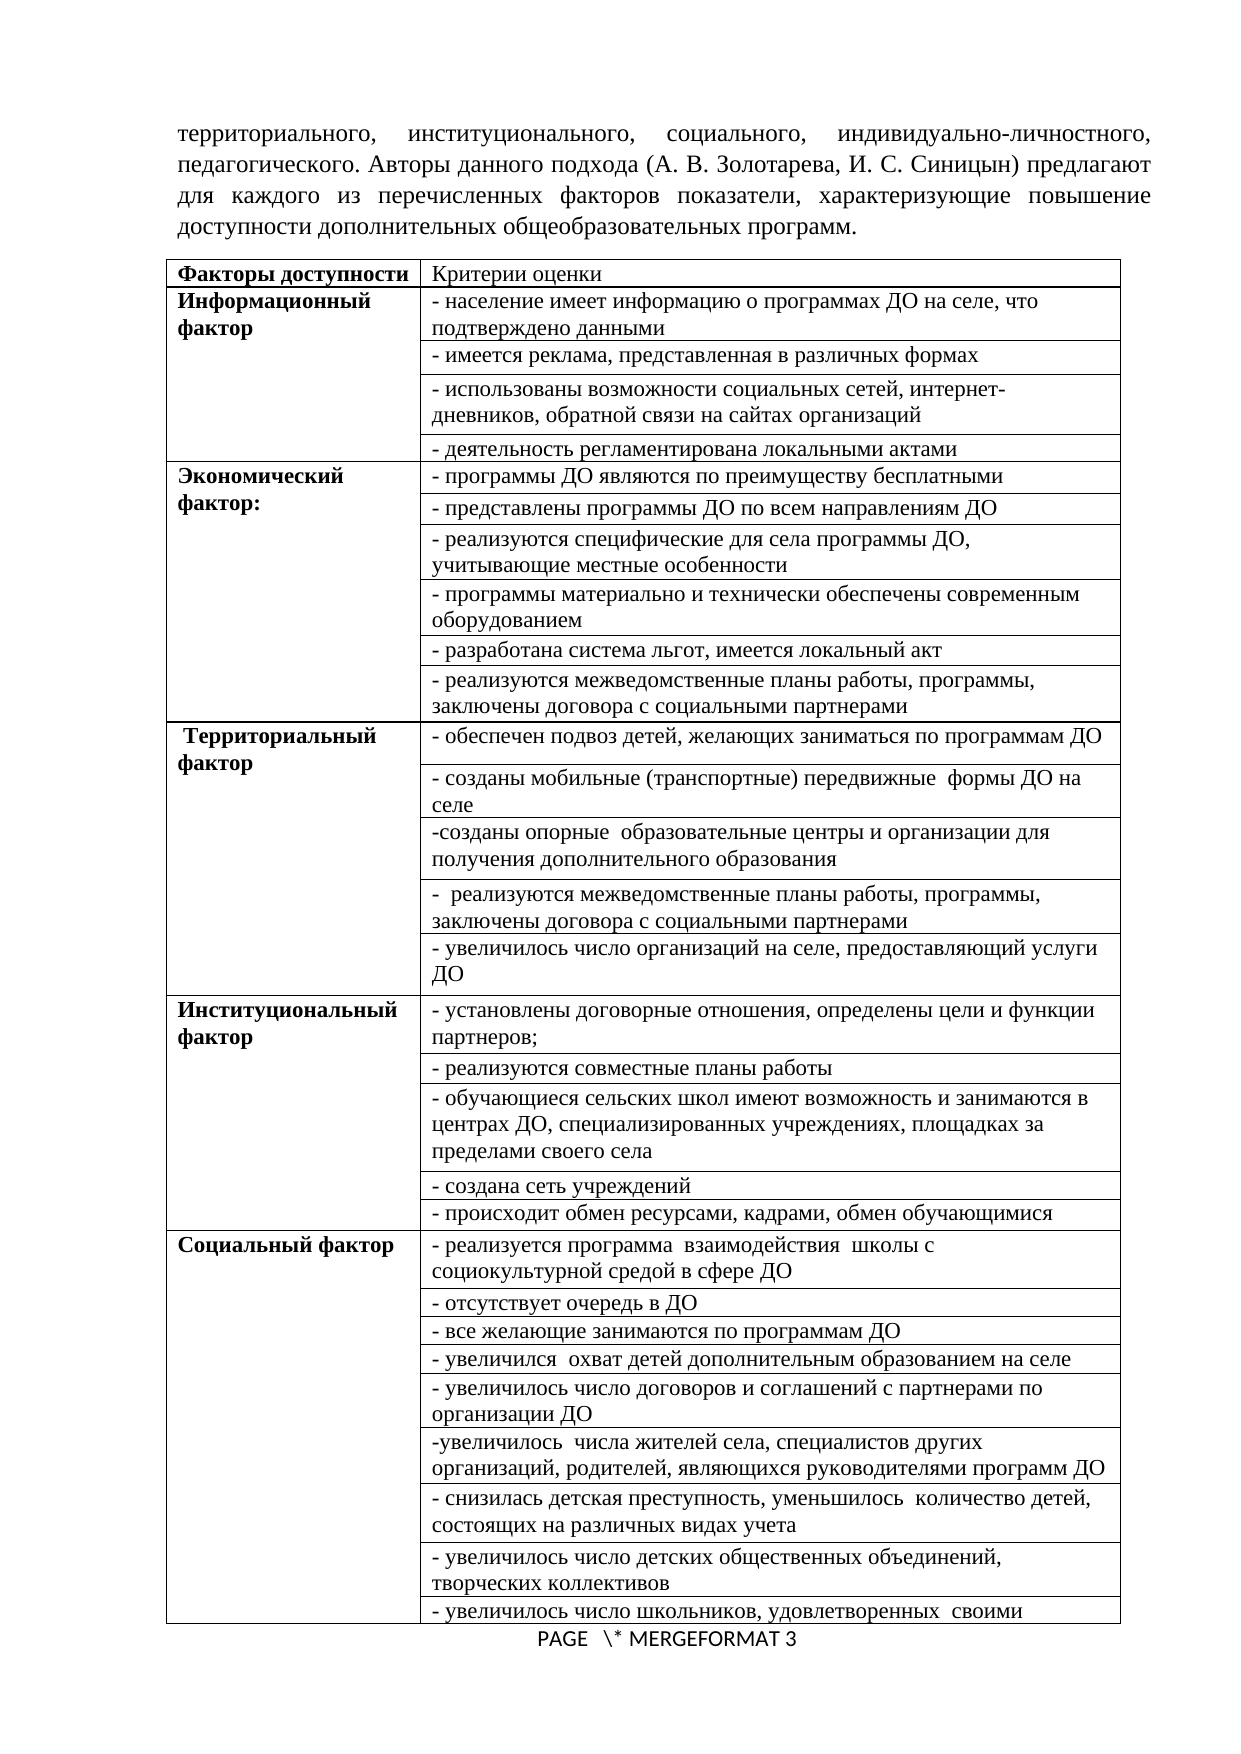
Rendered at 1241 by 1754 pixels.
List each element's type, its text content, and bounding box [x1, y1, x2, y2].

table_cell - разработана система льгот, имеется локальный акт [421, 636, 1120, 665]
table_cell - увеличился охват детей дополнительным образованием на селе [421, 1345, 1120, 1373]
table_cell - реализуется программа взаимодействия школы с социокультурной средой в сфере ДО [421, 1231, 1120, 1287]
table_cell Институциональный фактор [167, 996, 420, 1230]
table_cell - увеличилось число детских общественных объединений, творческих коллективов [421, 1543, 1120, 1596]
table_cell Территориальный фактор [167, 723, 420, 995]
table_cell - реализуются совместные планы работы [421, 1054, 1120, 1083]
table_cell - имеется реклама, представленная в различных формах [421, 341, 1120, 374]
table_cell - представлены программы ДО по всем направлениям ДО [421, 494, 1120, 524]
table_cell - обеспечен подвоз детей, желающих заниматься по программам ДО [421, 723, 1120, 763]
table_cell - увеличилось число организаций на селе, предоставляющий услуги ДО [421, 934, 1120, 995]
table_cell -созданы опорные образовательные центры и организации для получения дополнительного образования [421, 818, 1120, 879]
table_cell - реализуются межведомственные планы работы, программы, заключены договора с социальными партнерами [421, 880, 1120, 933]
table_cell - создана сеть учреждений [421, 1172, 1120, 1198]
table_cell - программы ДО являются по преимуществу бесплатными [421, 462, 1120, 493]
table_cell - установлены договорные отношения, определены цели и функции партнеров; [421, 996, 1120, 1053]
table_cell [421, 1597, 1120, 1623]
table_cell Экономический фактор: [167, 462, 420, 721]
table_header Факторы доступности [167, 260, 420, 286]
table_cell - снизилась детская преступность, уменьшилось количество детей, состоящих на различных видах учета [421, 1484, 1120, 1542]
table_cell - происходит обмен ресурсами, кадрами, обмен обучающимися [421, 1200, 1120, 1230]
table_cell - реализуются межведомственные планы работы, программы, заключены договора с социальными партнерами [421, 666, 1120, 721]
table_cell - деятельность регламентирована локальными актами [421, 435, 1120, 461]
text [177, 118, 1152, 240]
table_cell - отсутствует очередь в ДО [421, 1289, 1120, 1316]
table_cell Информационный фактор [167, 288, 420, 461]
table_cell - население имеет информацию о программах ДО на селе, что подтверждено данными [421, 288, 1120, 340]
table_cell - все желающие занимаются по программам ДО [421, 1317, 1120, 1344]
table_cell - программы материально и технически обеспечены современным оборудованием [421, 580, 1120, 635]
table_cell - реализуются специфические для села программы ДО, учитывающие местные особенности [421, 525, 1120, 578]
table_cell -увеличилось числа жителей села, специалистов других организаций, родителей, являющихся руководителями программ ДО [421, 1428, 1120, 1483]
table_cell - обучающиеся сельских школ имеют возможность и занимаются в центрах ДО, специализированных учреждениях, площадках за пределами своего села [421, 1084, 1120, 1171]
table_cell - использованы возможности социальных сетей, интернет-дневников, обратной связи на сайтах организаций [421, 375, 1120, 434]
table_cell - увеличилось число договоров и соглашений с партнерами по организации ДО [421, 1374, 1120, 1427]
table_header Критерии оценки [421, 260, 1120, 286]
table_cell Социальный фактор [167, 1231, 420, 1623]
table_cell - созданы мобильные (транспортные) передвижные формы ДО на селе [421, 765, 1120, 817]
